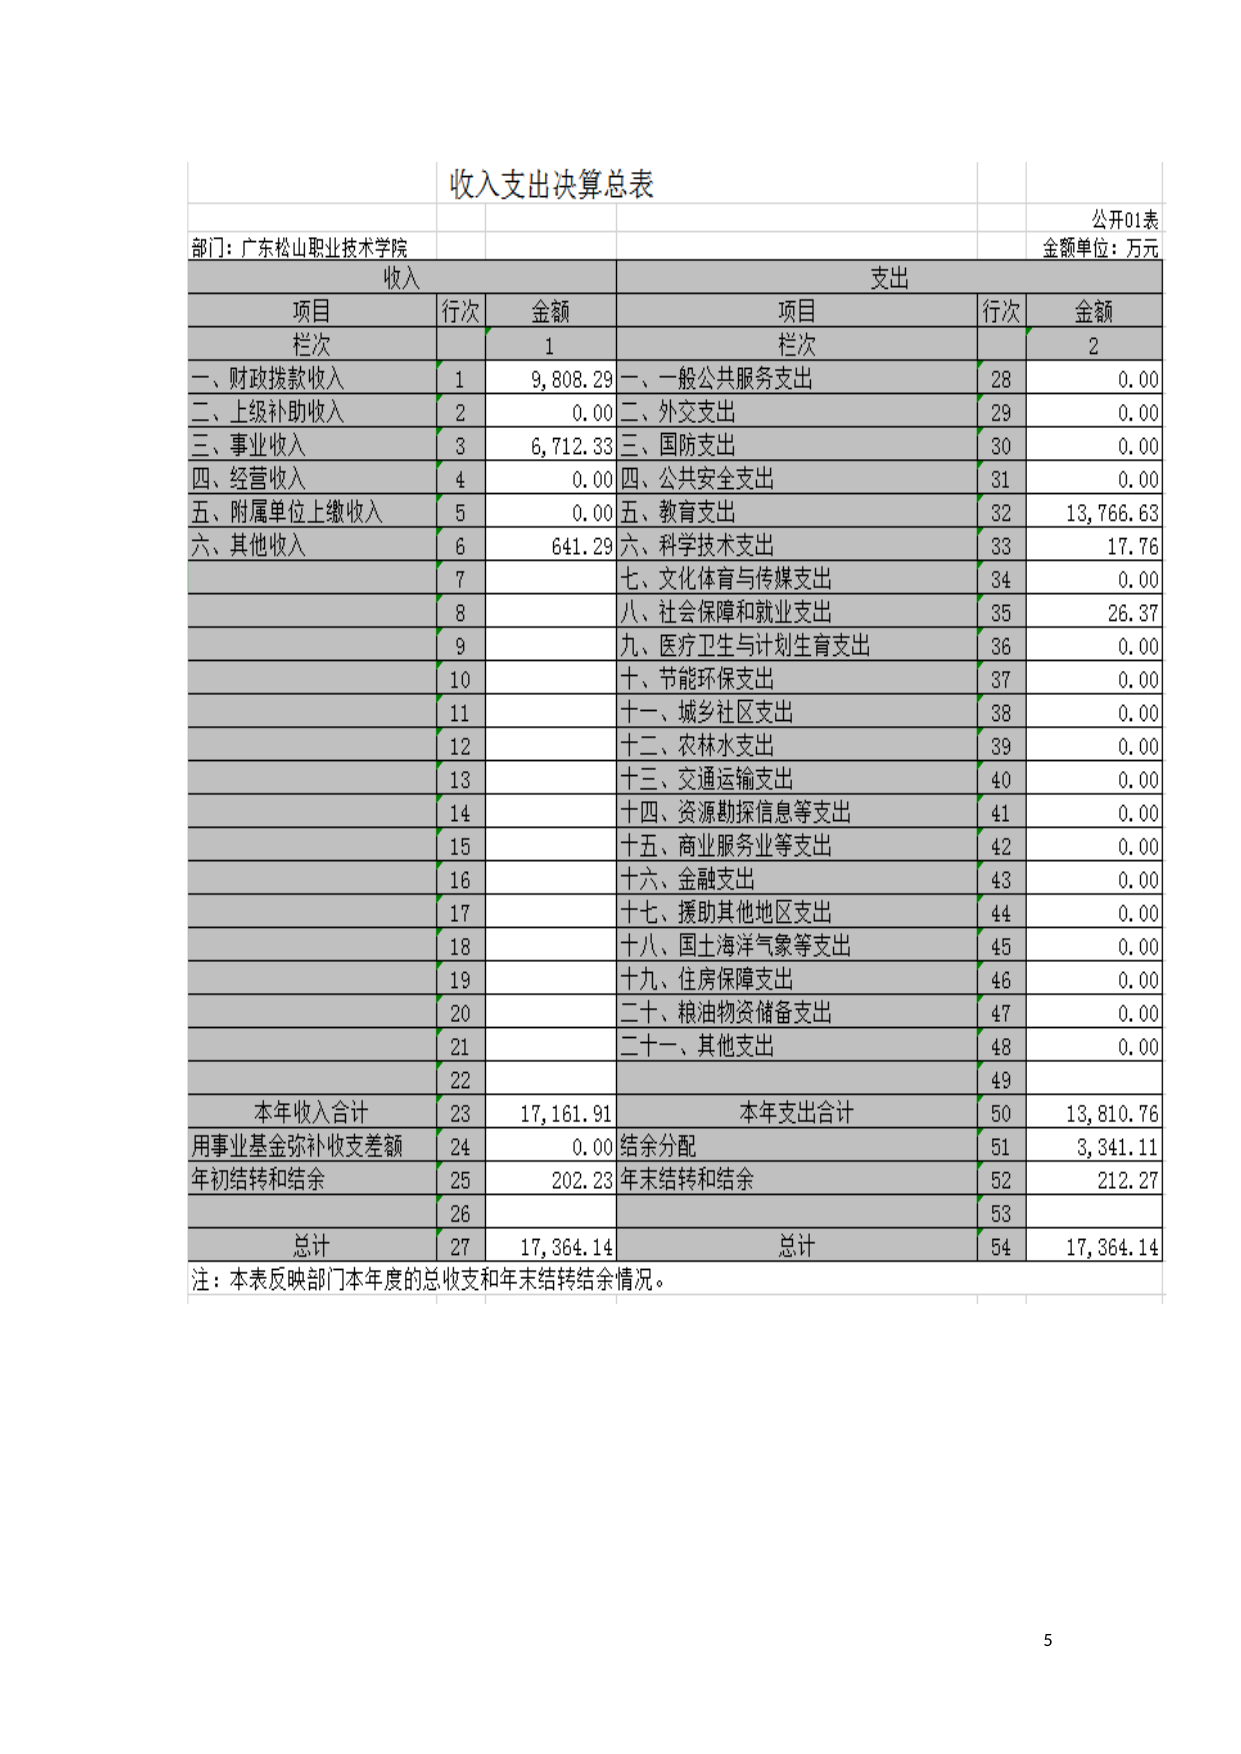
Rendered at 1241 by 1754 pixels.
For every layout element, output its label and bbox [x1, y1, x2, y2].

picture [187, 162, 1167, 1304]
